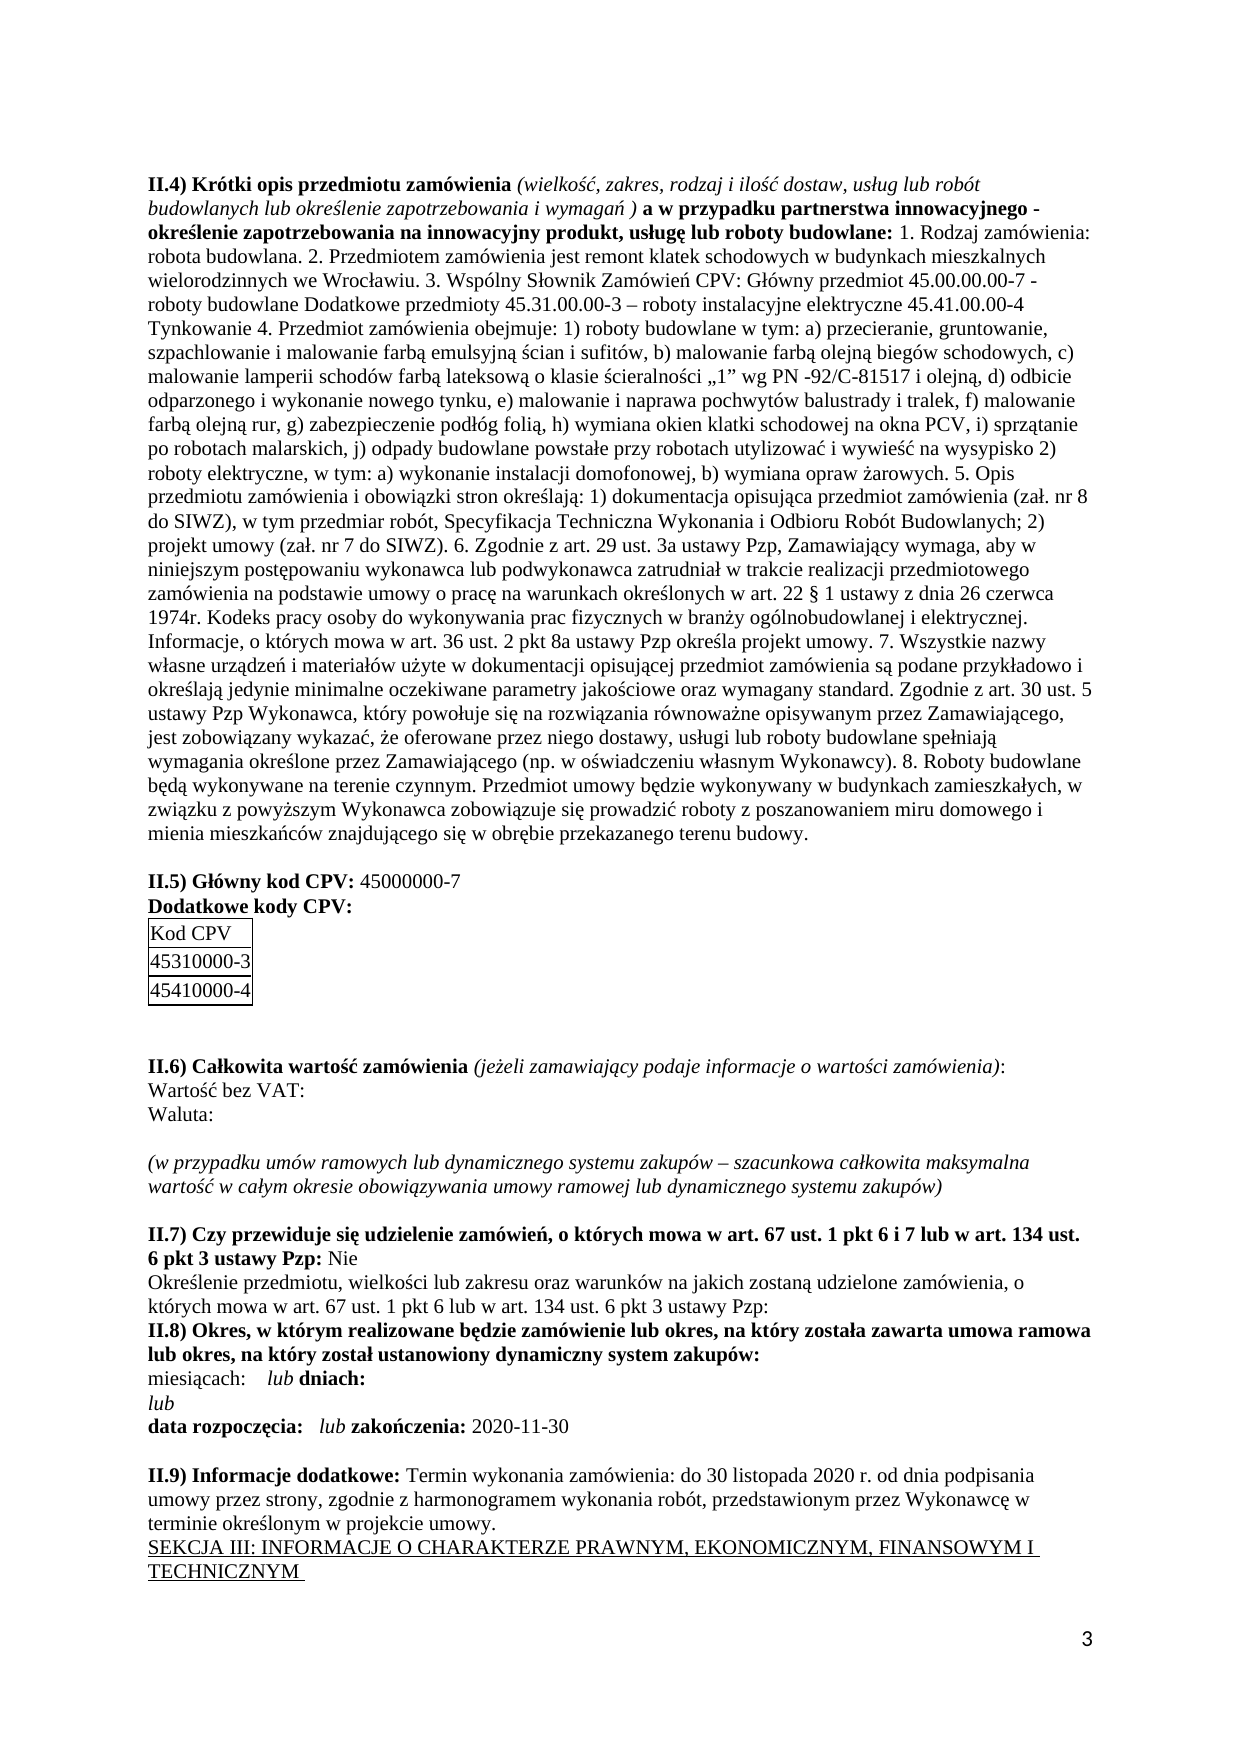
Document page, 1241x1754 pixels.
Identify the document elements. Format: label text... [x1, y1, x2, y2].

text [148, 148, 1093, 918]
text II.7) Czy przewiduje się udzielenie zamówień, o których mowa w art. 67 ust. 1 pkt 6 i 7 lub w art. 134 ust. 6 pkt 3 ustawy Pzp: Nie Określenie przedmiotu, wielkości lub zakresu oraz warunków na jakich zostaną udzielone zamówienia, o których mowa w art. 67 ust. 1 pkt 6 lub w art. 134 ust. 6 pkt 3 ustawy Pzp: II.8) Okres, w którym realizowane będzie zamówienie lub okres, na który została zawarta umowa ramowa lub okres, na który został ustanowiony dynamiczny system zakupów: miesiącach: lub dniach: lub data rozpoczęcia: lub zakończenia: 2020-11-30 II.9) Informacje dodatkowe: Termin wykonania zamówienia: do 30 listopada 2020 r. od dnia podpisania umowy przez strony, zgodnie z harmonogramem wykonania robót, przedstawionym przez Wykonawcę w terminie określonym w projekcie umowy. [148, 1198, 1093, 1535]
table_header Kod CPV [149, 919, 252, 946]
table_cell 45410000-4 [149, 975, 252, 1004]
text II.6) Całkowita wartość zamówienia (jeżeli zamawiający podaje informacje o wartości zamówienia): Wartość bez VAT: Waluta: [148, 1005, 1093, 1126]
text SEKCJA III: INFORMACJE O CHARAKTERZE PRAWNYM, EKONOMICZNYM, FINANSOWYM I TECHNICZNYM [148, 1535, 1093, 1583]
text (w przypadku umów ramowych lub dynamicznego systemu zakupów – szacunkowa całkowita maksymalna wartość w całym okresie obowiązywania umowy ramowej lub dynamicznego systemu zakupów) [148, 1126, 1093, 1198]
table_cell 45310000-3 [149, 946, 252, 975]
